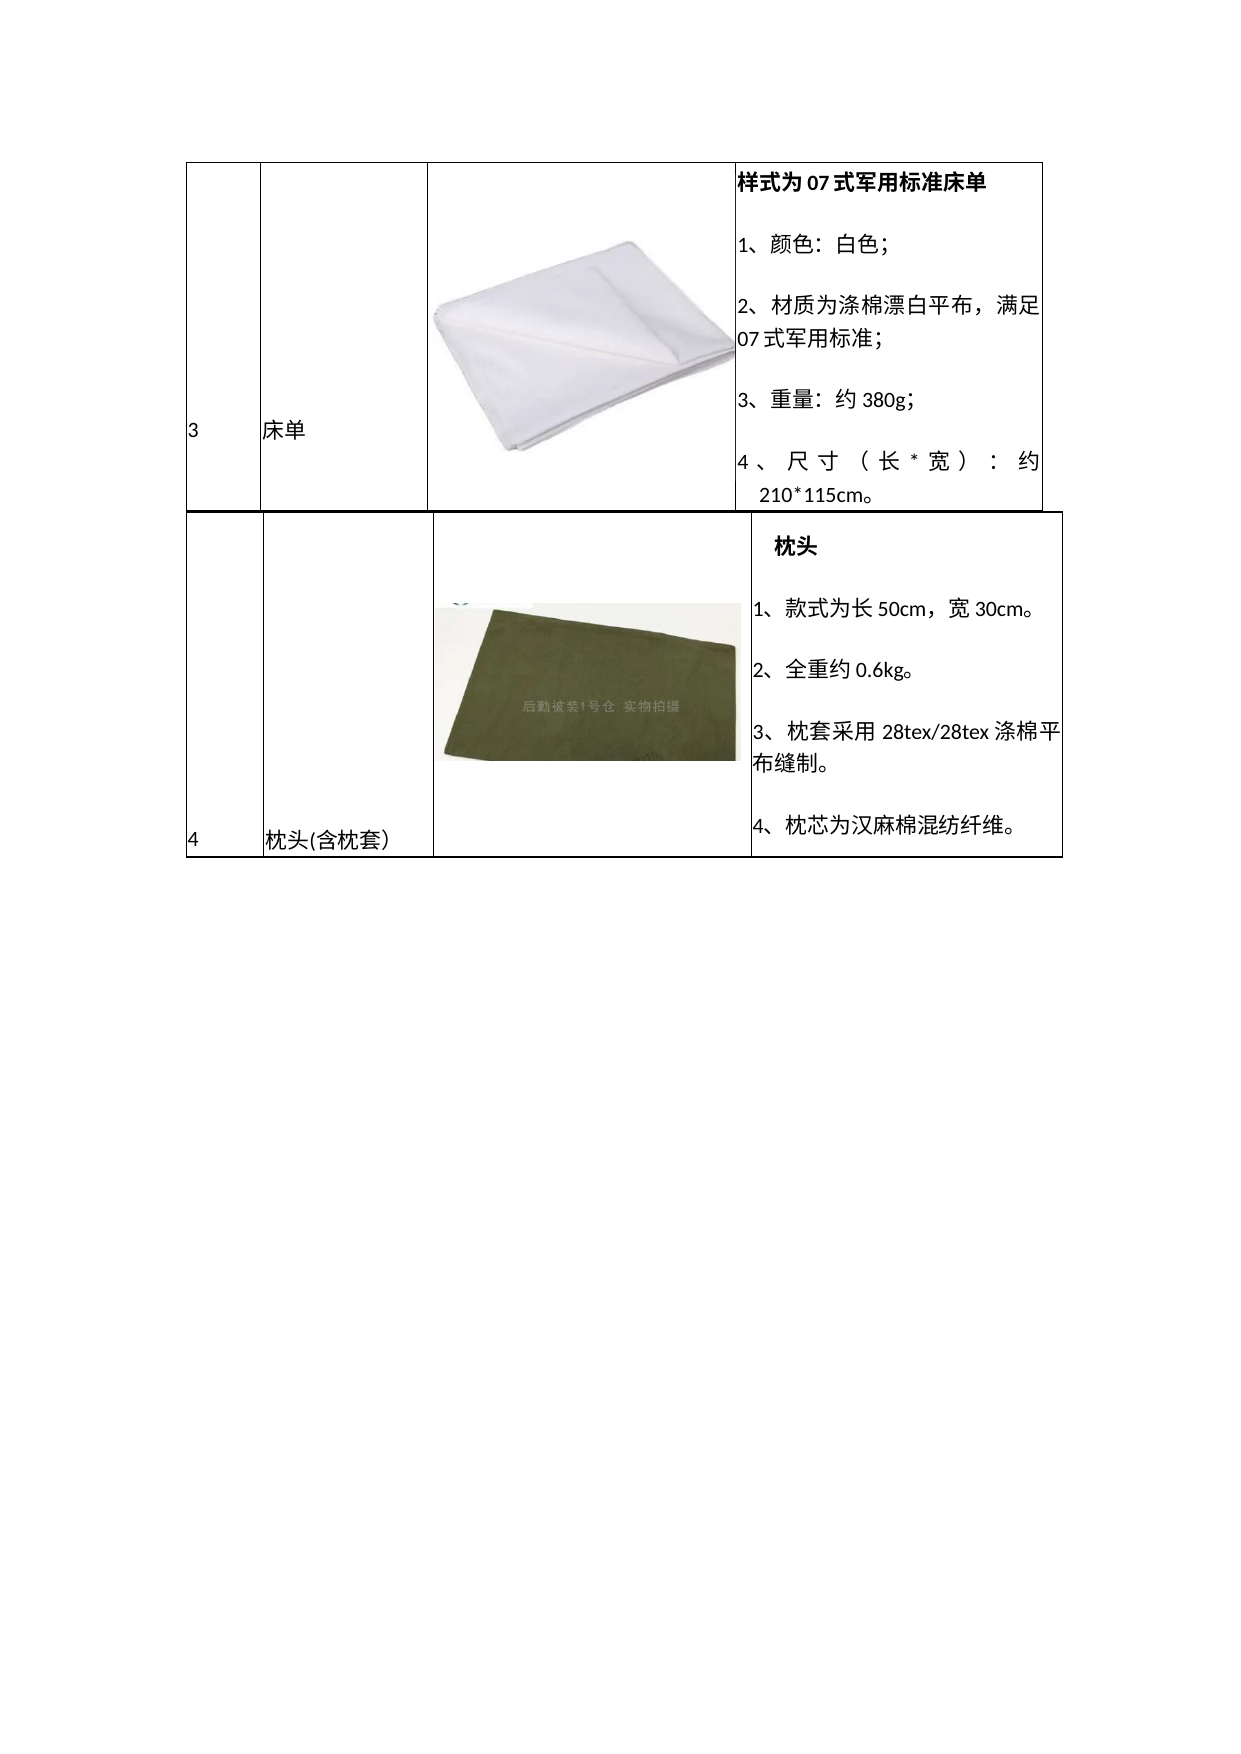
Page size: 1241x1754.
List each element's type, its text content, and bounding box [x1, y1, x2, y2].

table_header 4 [187, 513, 263, 856]
table_header 枕头 1、款式为长50cm，宽30cm。 2、全重约0.6kg。 3、枕套采用28tex/28tex涤棉平布缝制。 4、枕芯为汉麻棉混纺纤维。 [752, 513, 1062, 856]
table_cell [428, 163, 735, 510]
table_cell 样式为07式军用标准床单 1、颜色：白色； 2、材质为涤棉漂白平布，满足07式军用标准； 3、重量：约380g； 4、尺寸（长*宽）：约210*115cm。 [736, 163, 1042, 510]
picture [434, 603, 742, 761]
table_cell 3 [187, 163, 260, 510]
table_header 枕头(含枕套） [264, 513, 433, 856]
table_cell 床单 [261, 163, 427, 510]
table_header [434, 513, 751, 856]
picture [429, 174, 736, 481]
